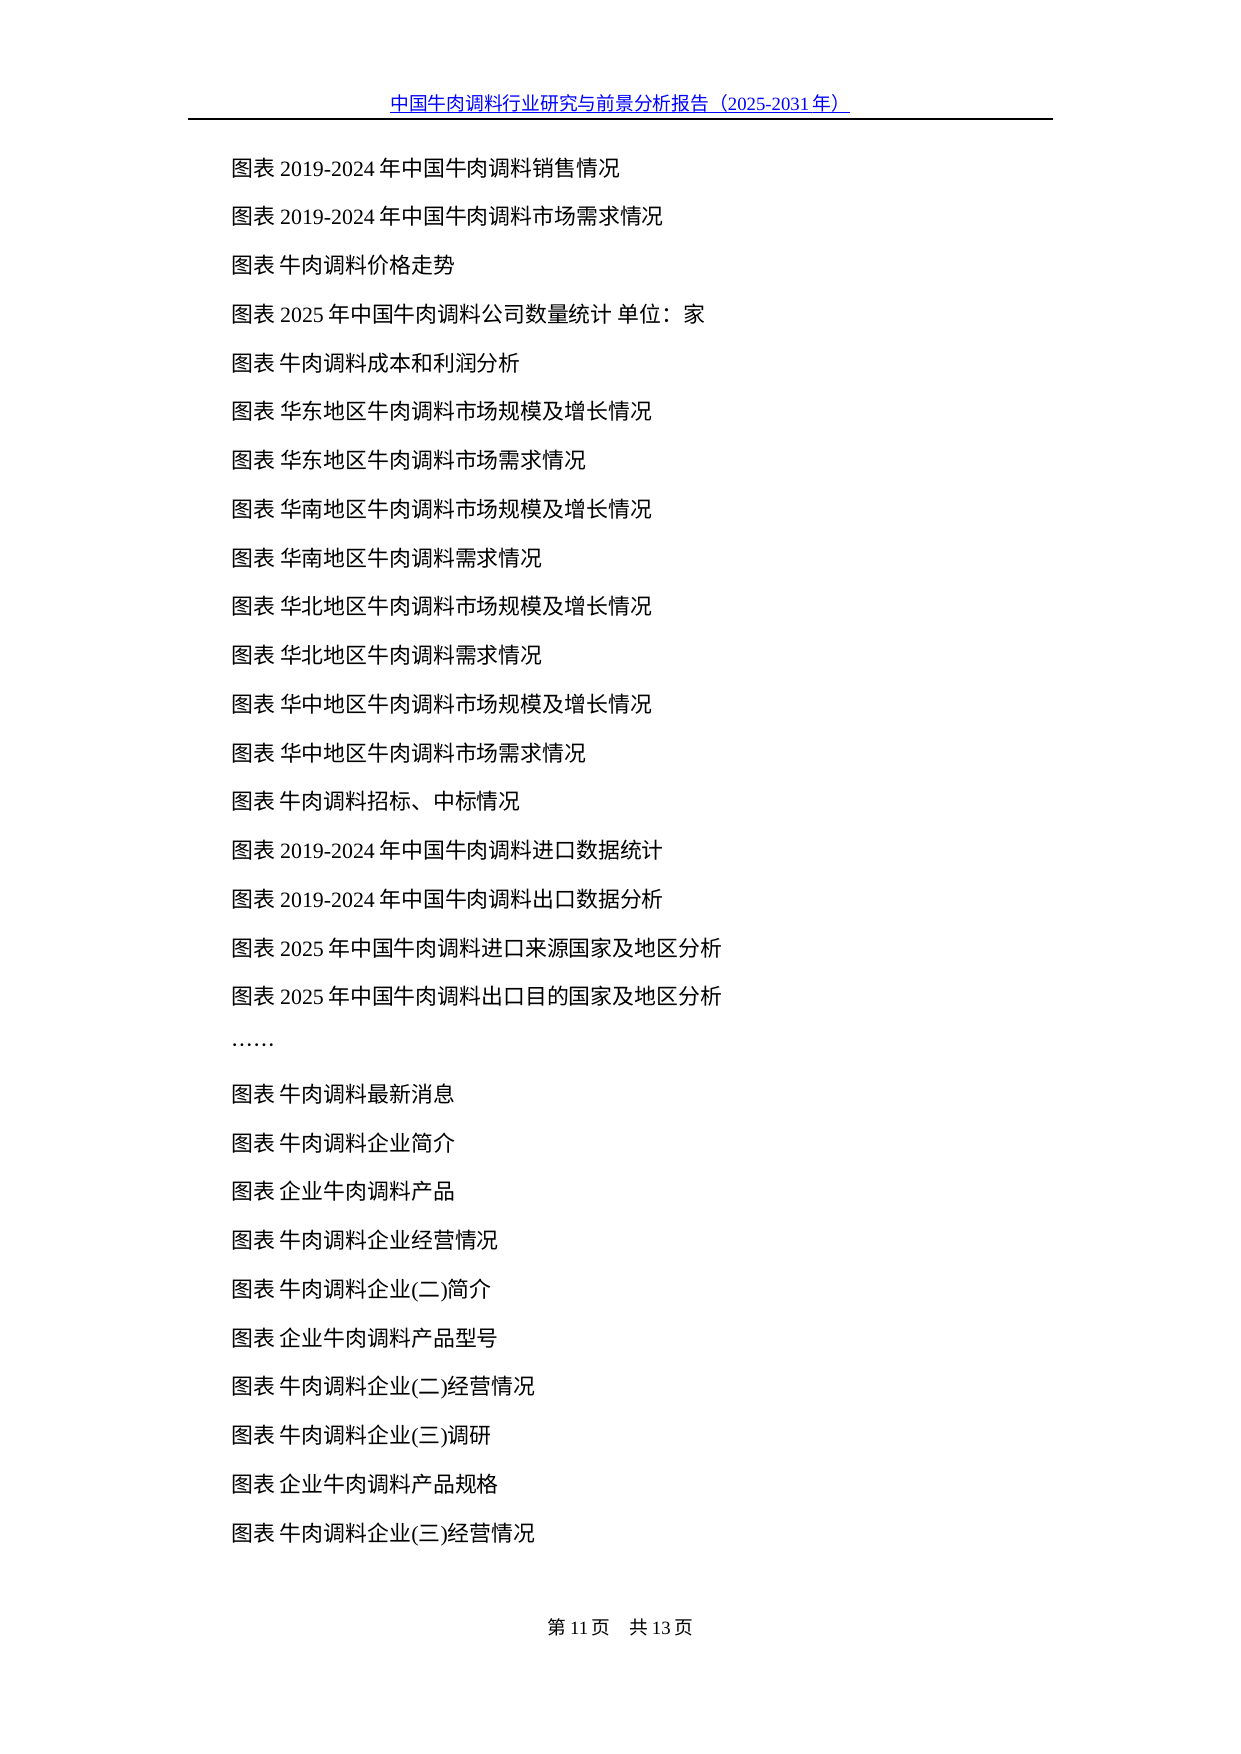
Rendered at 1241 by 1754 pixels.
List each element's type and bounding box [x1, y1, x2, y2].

text [187, 150, 1053, 1548]
